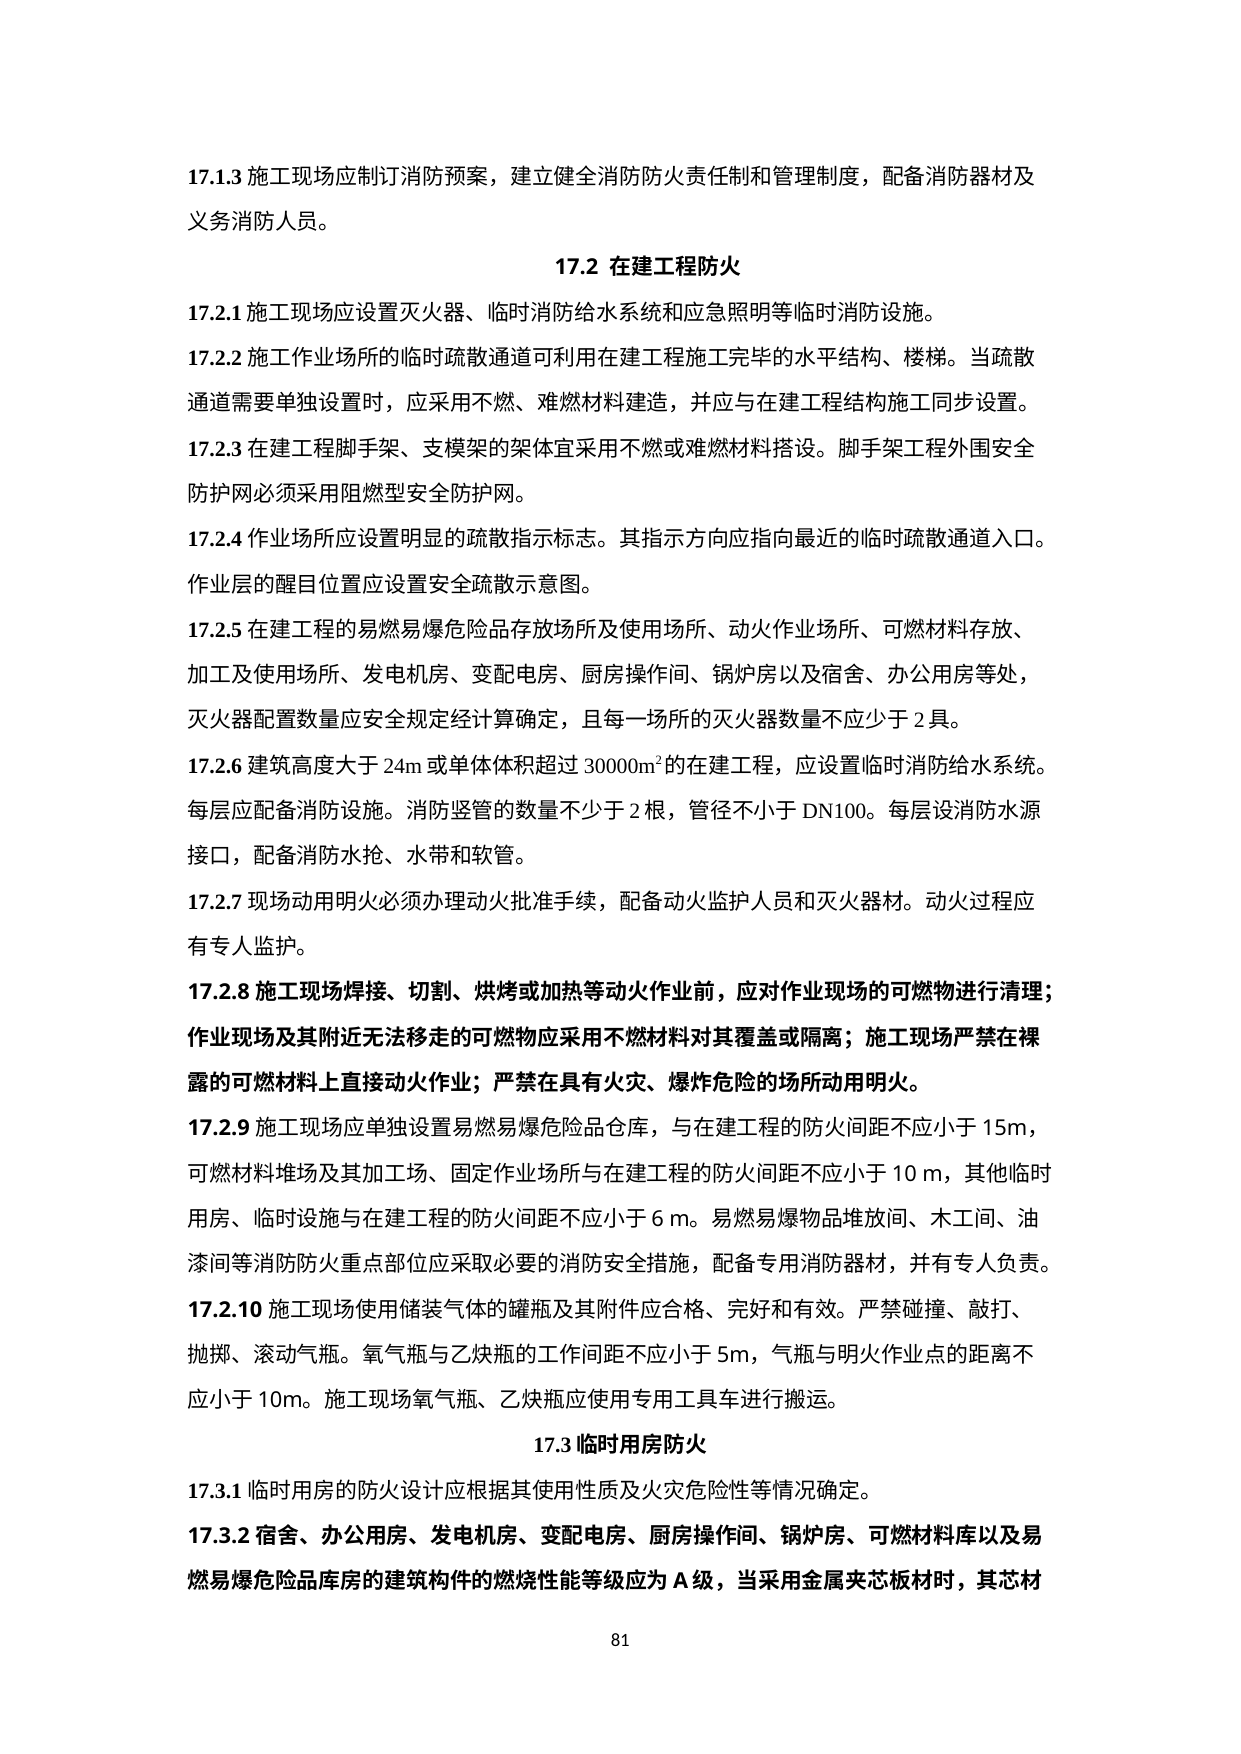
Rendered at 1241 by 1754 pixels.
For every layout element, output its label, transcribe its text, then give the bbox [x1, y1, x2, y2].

text 17.2.9 施工现场应单独设置易燃易爆危险品仓库，与在建工程的防火间距不应小于15m，可燃材料堆场及其加工场、固定作业场所与在建工程的防火间距不应小于10 m，其他临时用房、临时设施与在建工程的防火间距不应小于6 m。易燃易爆物品堆放间、木工间、油漆间等消防防火重点部位应采取必要的消防安全措施，配备专用消防器材，并有专人负责。 [187, 1103, 1053, 1285]
text 17.2.10 施工现场使用储装气体的罐瓶及其附件应合格、完好和有效。严禁碰撞、敲打、抛掷、滚动气瓶。氧气瓶与乙炔瓶的工作间距不应小于5m，气瓶与明火作业点的距离不应小于10m。施工现场氧气瓶、乙炔瓶应使用专用工具车进行搬运。 [187, 1285, 1053, 1421]
text 17.3临时用房防火 [187, 1421, 1053, 1466]
text 17.1.3 施工现场应制订消防预案，建立健全消防防火责任制和管理制度，配备消防器材及义务消防人员。 [187, 152, 1053, 243]
text 17.2.4 作业场所应设置明显的疏散指示标志。其指示方向应指向最近的临时疏散通道入口。作业层的醒目位置应设置安全疏散示意图。 [187, 514, 1053, 605]
text 17.2.8 施工现场焊接、切割、烘烤或加热等动火作业前，应对作业现场的可燃物进行清理；作业现场及其附近无法移走的可燃物应采用不燃材料对其覆盖或隔离；施工现场严禁在裸露的可燃材料上直接动火作业；严禁在具有火灾、爆炸危险的场所动用明火。 [187, 968, 1053, 1103]
text 17.2.7 现场动用明火必须办理动火批准手续，配备动火监护人员和灭火器材。动火过程应有专人监护。 [187, 877, 1053, 968]
text 17.2.3 在建工程脚手架、支模架的架体宜采用不燃或难燃材料搭设。脚手架工程外围安全防护网必须采用阻燃型安全防护网。 [187, 424, 1053, 514]
text 17.3.1 临时用房的防火设计应根据其使用性质及火灾危险性等情况确定。 [187, 1466, 1053, 1511]
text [187, 1511, 1053, 1602]
text 17.2.6 建筑高度大于24m或单体体积超过30000m2的在建工程，应设置临时消防给水系统。每层应配备消防设施。消防竖管的数量不少于2根，管径不小于DN100。每层设消防水源接口，配备消防水抢、水带和软管。 [187, 741, 1053, 877]
text 17.2.5 在建工程的易燃易爆危险品存放场所及使用场所、动火作业场所、可燃材料存放、加工及使用场所、发电机房、变配电房、厨房操作间、锅炉房以及宿舍、办公用房等处，灭火器配置数量应安全规定经计算确定，且每一场所的灭火器数量不应少于2具。 [187, 605, 1053, 741]
text 17.2 在建工程防火 [187, 243, 1053, 288]
text 17.2.1施工现场应设置灭火器、临时消防给水系统和应急照明等临时消防设施。 [187, 288, 1053, 333]
text 17.2.2 施工作业场所的临时疏散通道可利用在建工程施工完毕的水平结构、楼梯。当疏散通道需要单独设置时，应采用不燃、难燃材料建造，并应与在建工程结构施工同步设置。 [187, 333, 1053, 424]
